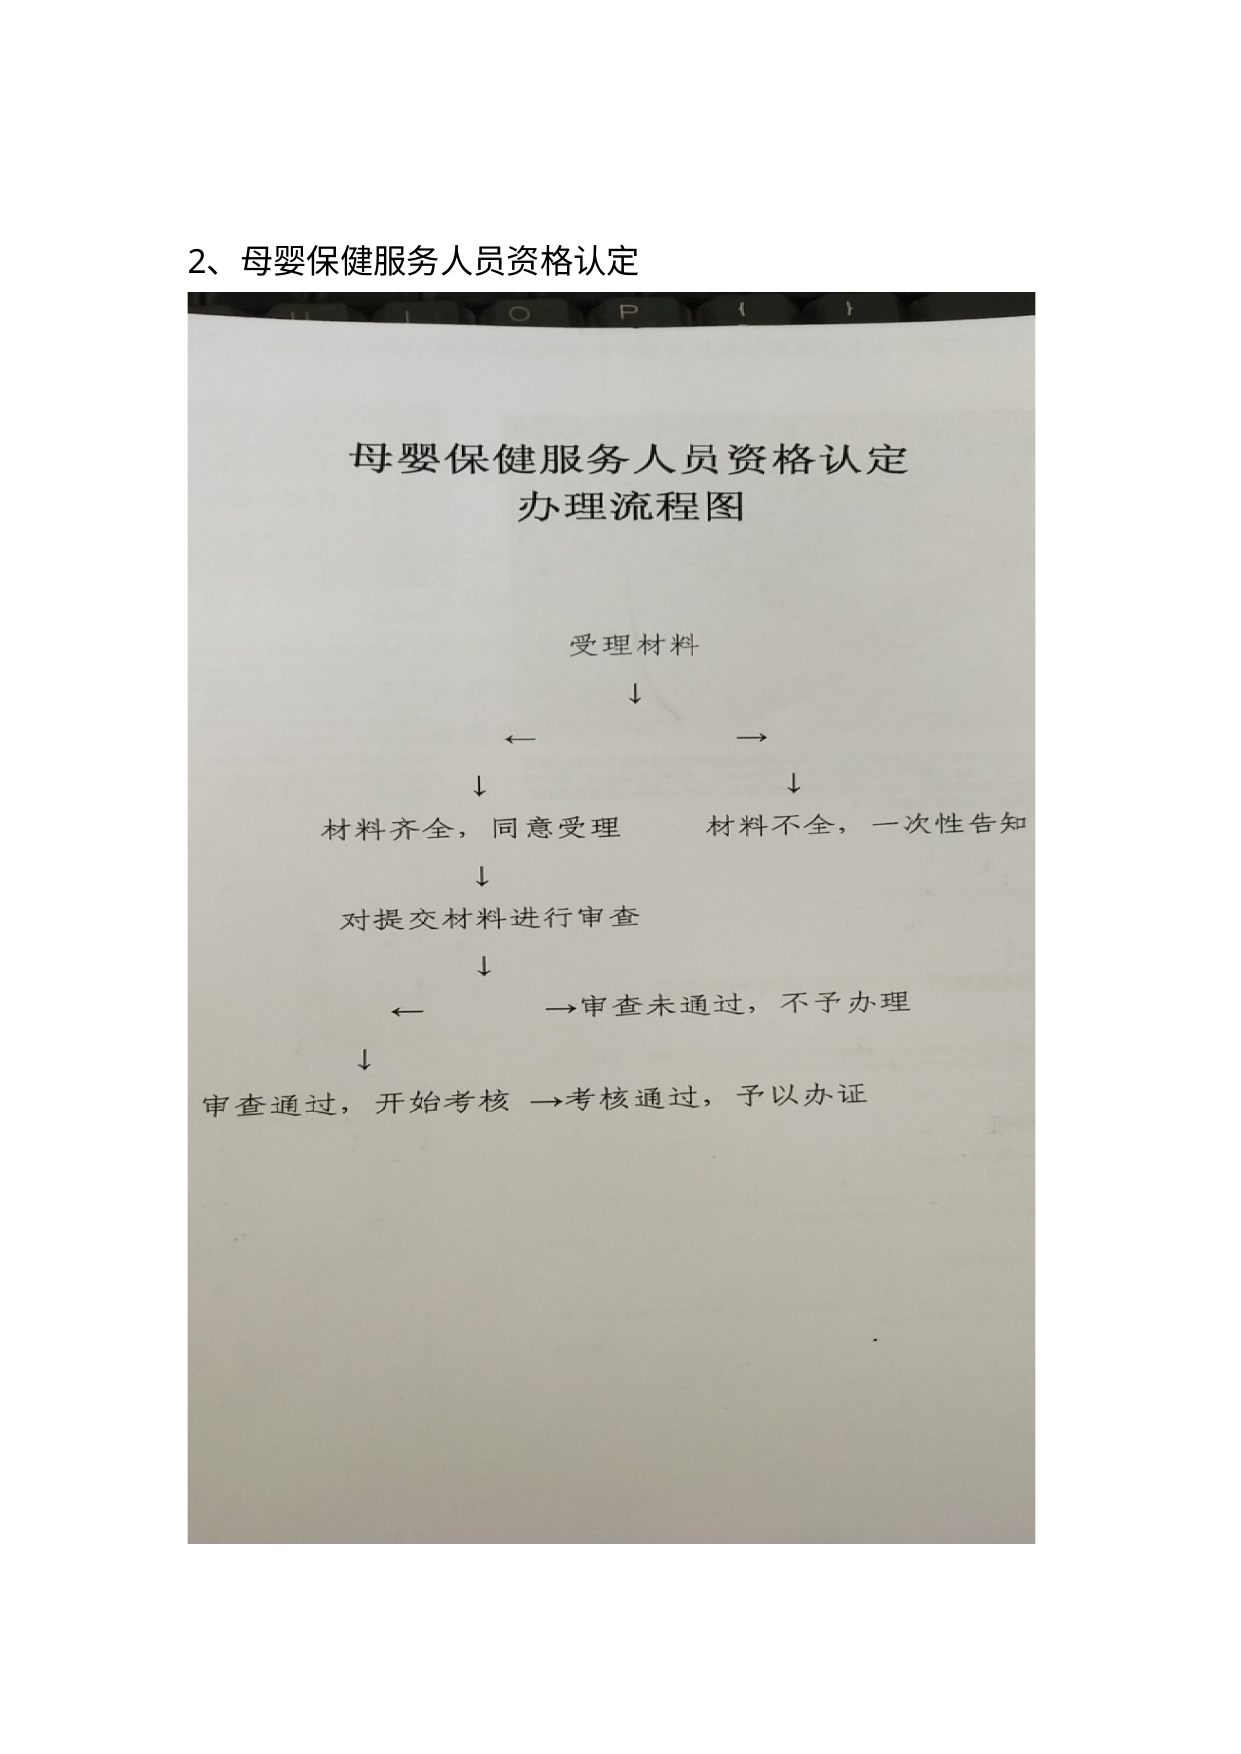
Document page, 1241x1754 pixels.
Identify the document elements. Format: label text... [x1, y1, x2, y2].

picture [187, 292, 1036, 1544]
list 母婴保健服务人员资格认定 [187, 227, 1053, 292]
